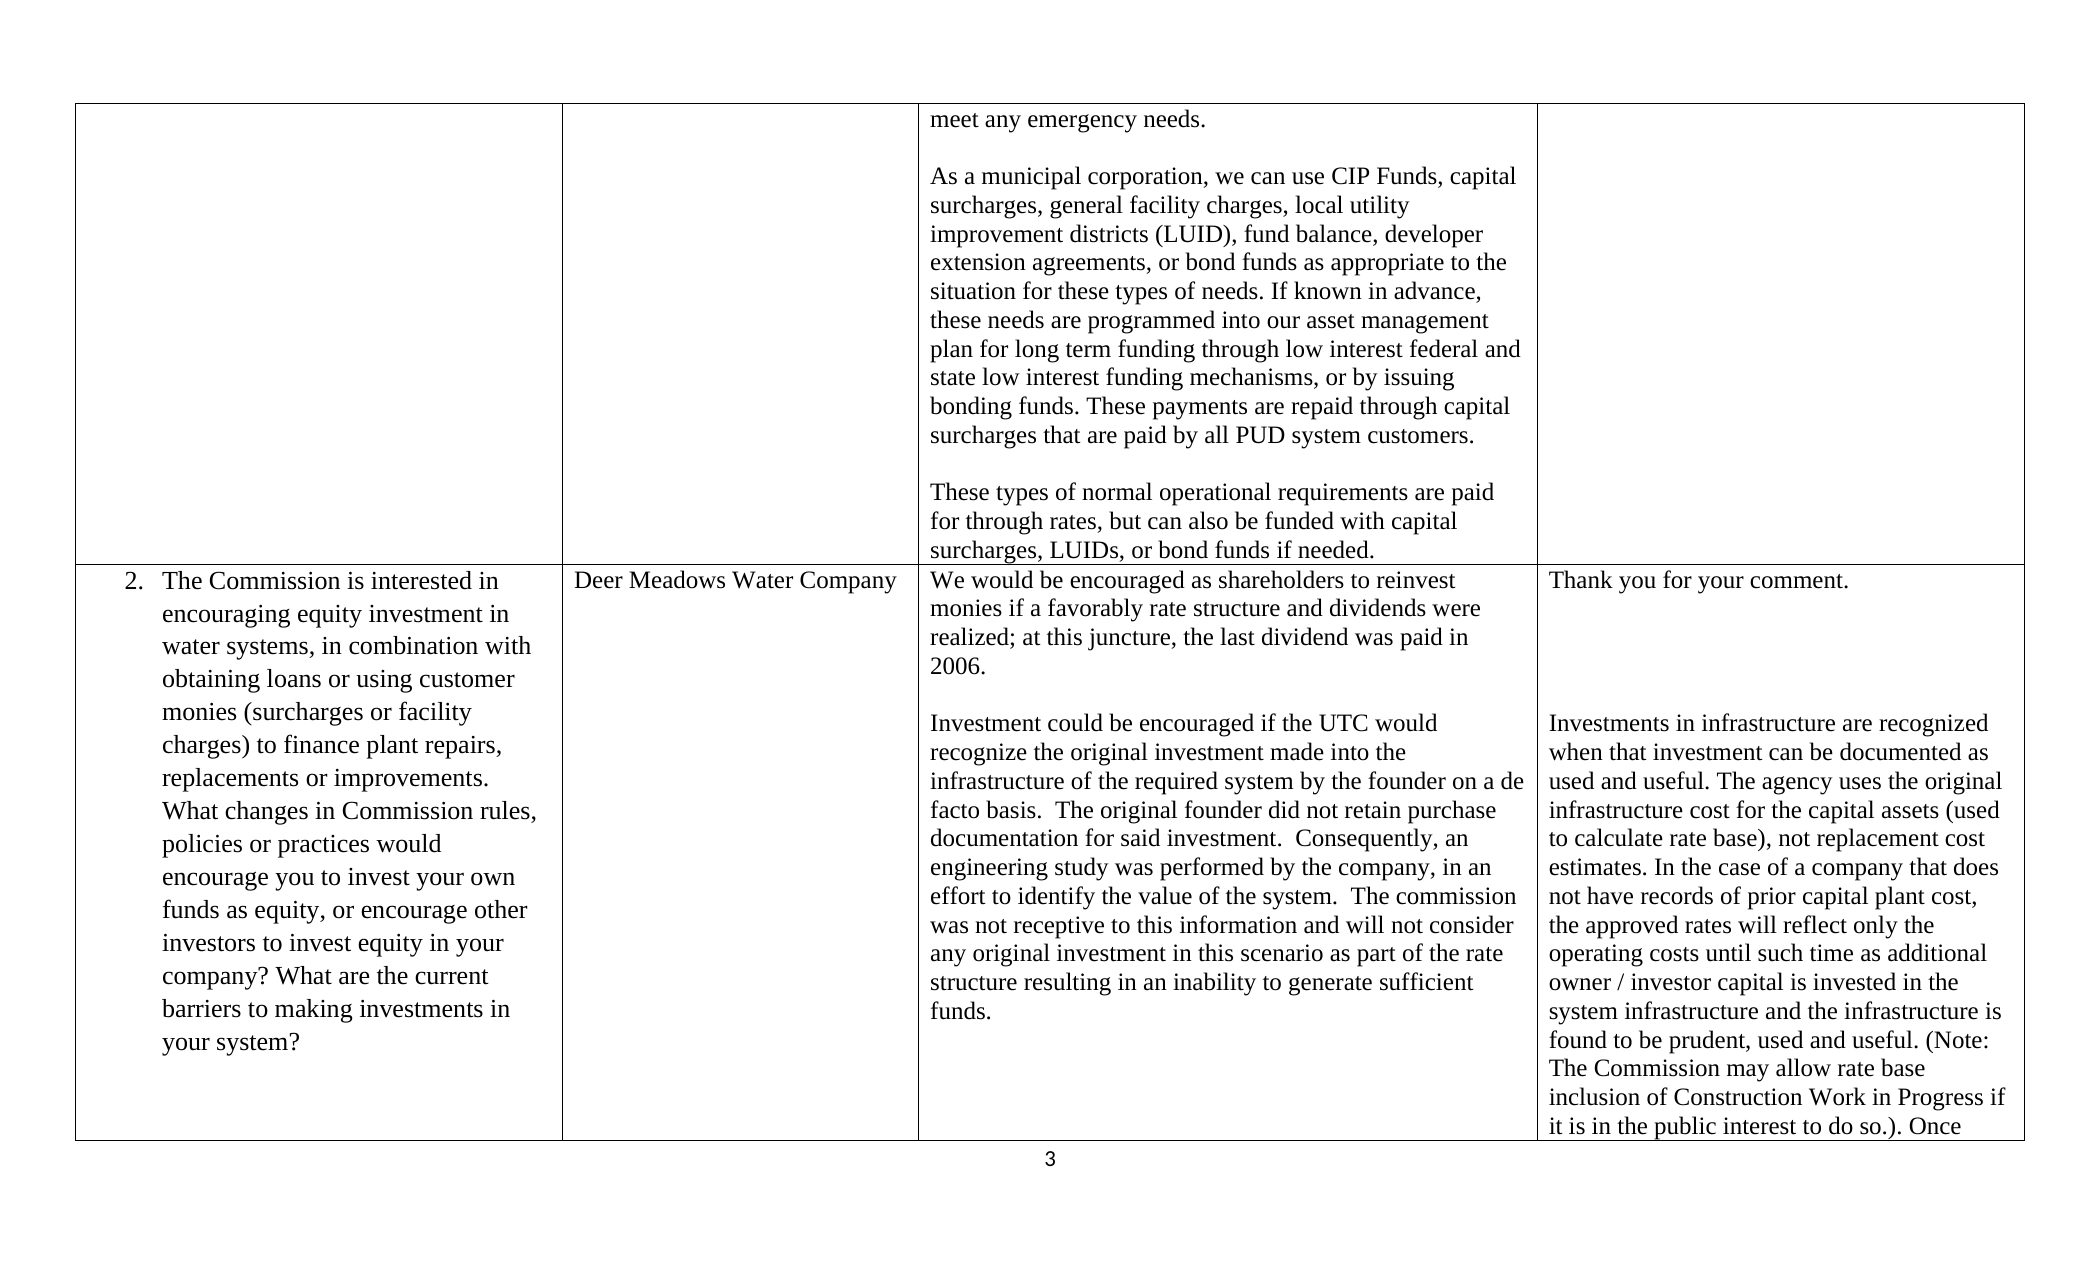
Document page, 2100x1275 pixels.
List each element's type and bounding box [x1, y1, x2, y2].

table_cell [1538, 104, 2024, 564]
table_cell [563, 104, 918, 564]
table_cell [563, 565, 918, 1140]
table_cell [76, 565, 562, 1140]
table_cell [1538, 565, 2024, 1140]
table_cell [919, 104, 1537, 564]
table_cell [919, 565, 1537, 1140]
table_cell [76, 104, 562, 564]
